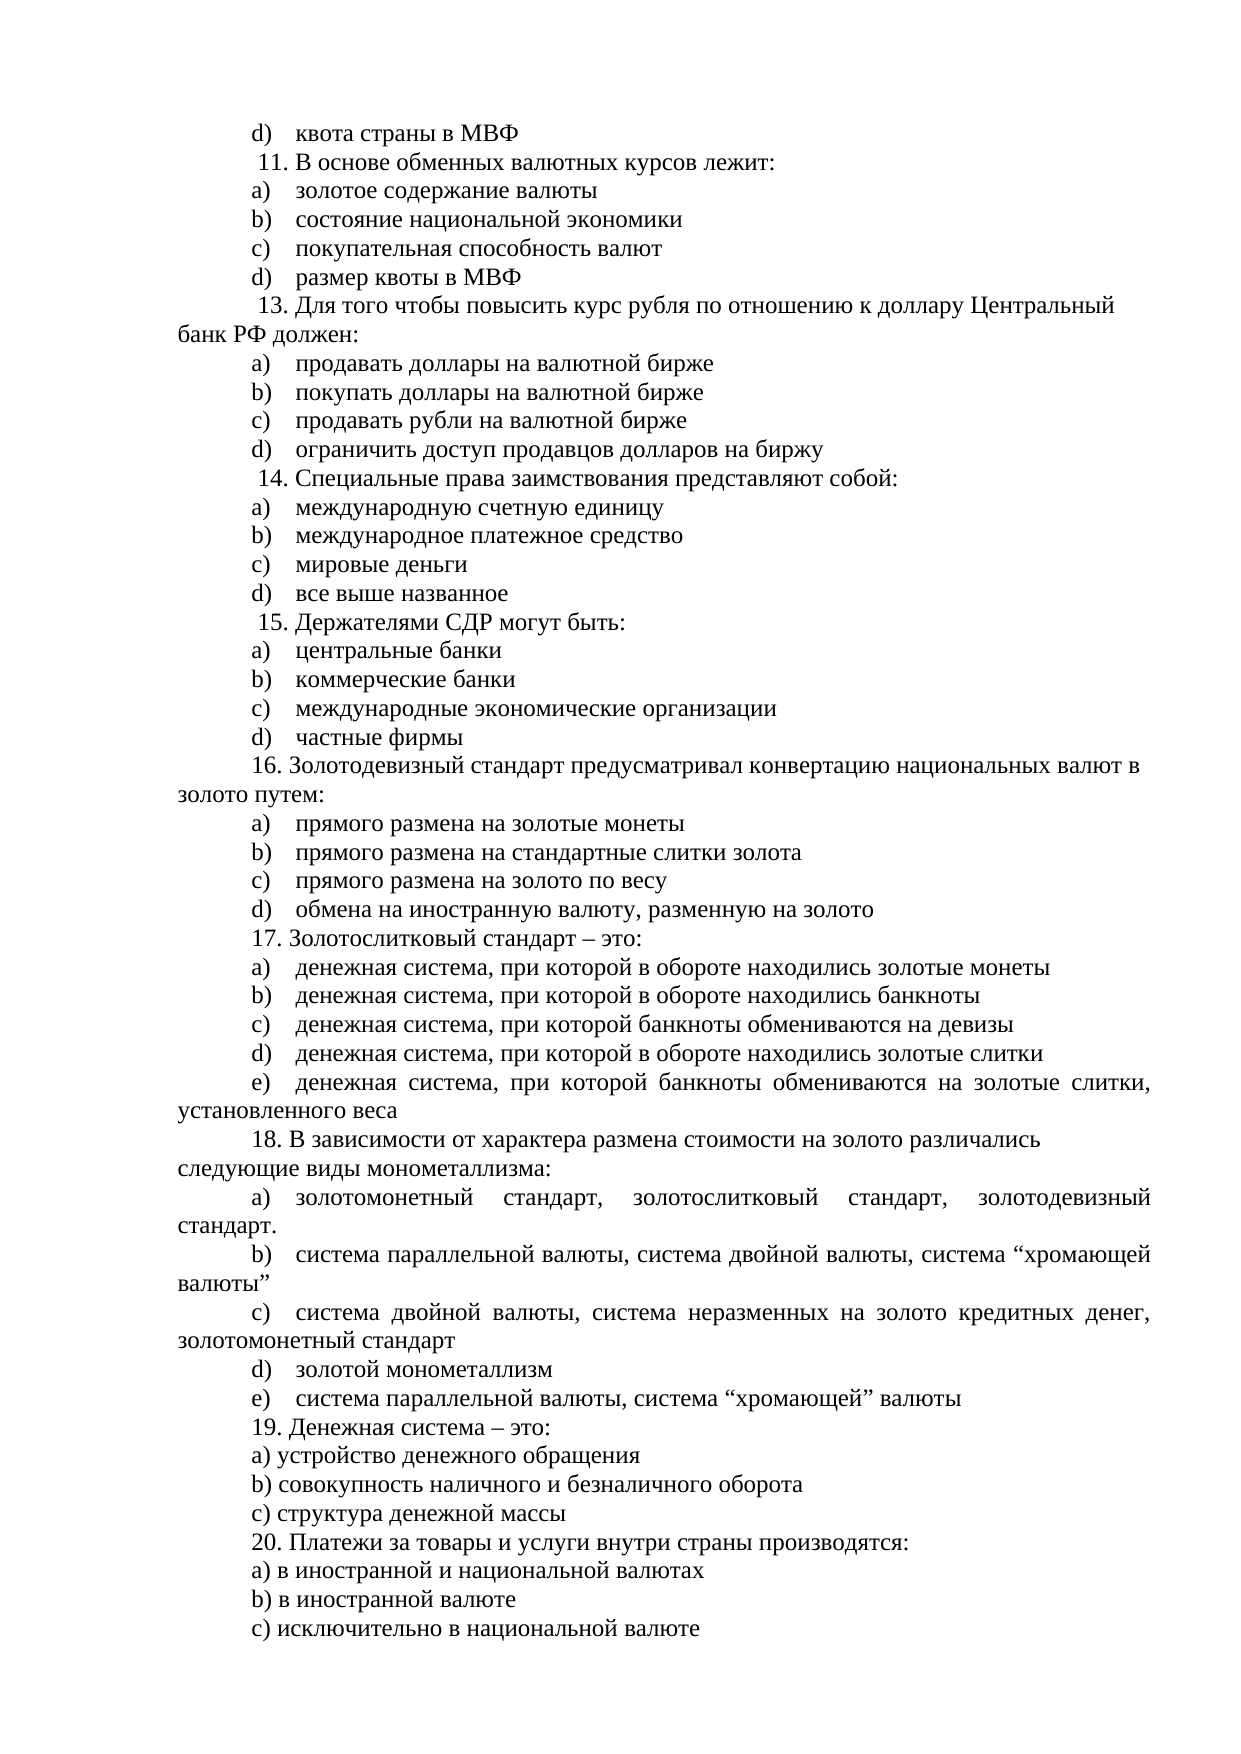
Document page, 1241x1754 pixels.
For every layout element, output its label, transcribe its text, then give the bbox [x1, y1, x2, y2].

list мировые деньги [177, 549, 1152, 578]
list денежная система, при которой в обороте находились золотые монеты [177, 952, 1152, 981]
text 11. В основе обменных валютных курсов лежит: [177, 147, 1152, 176]
list система параллельной валюты, система “хромающей” валюты [177, 1383, 1152, 1412]
list квота страны в МВФ [177, 118, 1152, 147]
text b) в иностранной валюте [177, 1584, 1152, 1613]
text c) структура денежной массы [177, 1498, 1152, 1527]
list продавать рубли на валютной бирже [177, 406, 1152, 434]
list международные экономические организации [177, 693, 1152, 722]
list денежная система, при которой банкноты обмениваются на золотые слитки, установленного веса [177, 1067, 1152, 1124]
text 18. В зависимости от характера размена стоимости на золото различались следующие виды монометаллизма: [177, 1124, 1152, 1182]
list система параллельной валюты, система двойной валюты, система “хромающей валюты” [177, 1239, 1152, 1297]
list прямого размена на золотые монеты [177, 808, 1152, 837]
text 15. Держателями СДР могут быть: [177, 607, 1152, 636]
list состояние национальной экономики [177, 204, 1152, 233]
text 16. Золотодевизный стандарт предусматривал конвертацию национальных валют в золото путем: [177, 751, 1152, 808]
list прямого размена на стандартные слитки золота [177, 837, 1152, 866]
text c) исключительно в национальной валюте [177, 1613, 1152, 1642]
list покупать доллары на валютной бирже [177, 377, 1152, 406]
list размер квоты в МВФ [177, 262, 1152, 291]
text 19. Денежная система – это: [177, 1412, 1152, 1441]
text 13. Для того чтобы повысить курс рубля по отношению к доллару Центральный банк РФ должен: [177, 291, 1152, 348]
list денежная система, при которой в обороте находились банкноты [177, 981, 1152, 1009]
list центральные банки [177, 636, 1152, 664]
list международное платежное средство [177, 521, 1152, 549]
list покупательная способность валют [177, 233, 1152, 262]
list система двойной валюты, система неразменных на золото кредитных денег, золотомонетный стандарт [177, 1297, 1152, 1354]
list прямого размена на золото по весу [177, 866, 1152, 894]
list международную счетную единицу [177, 492, 1152, 521]
list золотое содержание валюты [177, 176, 1152, 204]
text b) совокупность наличного и безналичного оборота [177, 1469, 1152, 1498]
list ограничить доступ продавцов долларов на биржу [177, 434, 1152, 463]
list золотой монометаллизм [177, 1354, 1152, 1383]
list все выше названное [177, 578, 1152, 607]
list обмена на иностранную валюту, разменную на золото [177, 894, 1152, 923]
list денежная система, при которой в обороте находились золотые слитки [177, 1038, 1152, 1067]
list денежная система, при которой банкноты обмениваются на девизы [177, 1009, 1152, 1038]
text 17. Золотослитковый стандарт – это: [177, 923, 1152, 952]
list золотомонетный стандарт, золотослитковый стандарт, золотодевизный стандарт. [177, 1182, 1152, 1239]
text a) в иностранной и национальной валютах [177, 1556, 1152, 1584]
text 14. Специальные права заимствования представляют собой: [177, 463, 1152, 492]
text 20. Платежи за товары и услуги внутри страны производятся: [177, 1527, 1152, 1556]
list частные фирмы [177, 722, 1152, 751]
text a) устройство денежного обращения [177, 1441, 1152, 1469]
list коммерческие банки [177, 664, 1152, 693]
list продавать доллары на валютной бирже [177, 348, 1152, 377]
